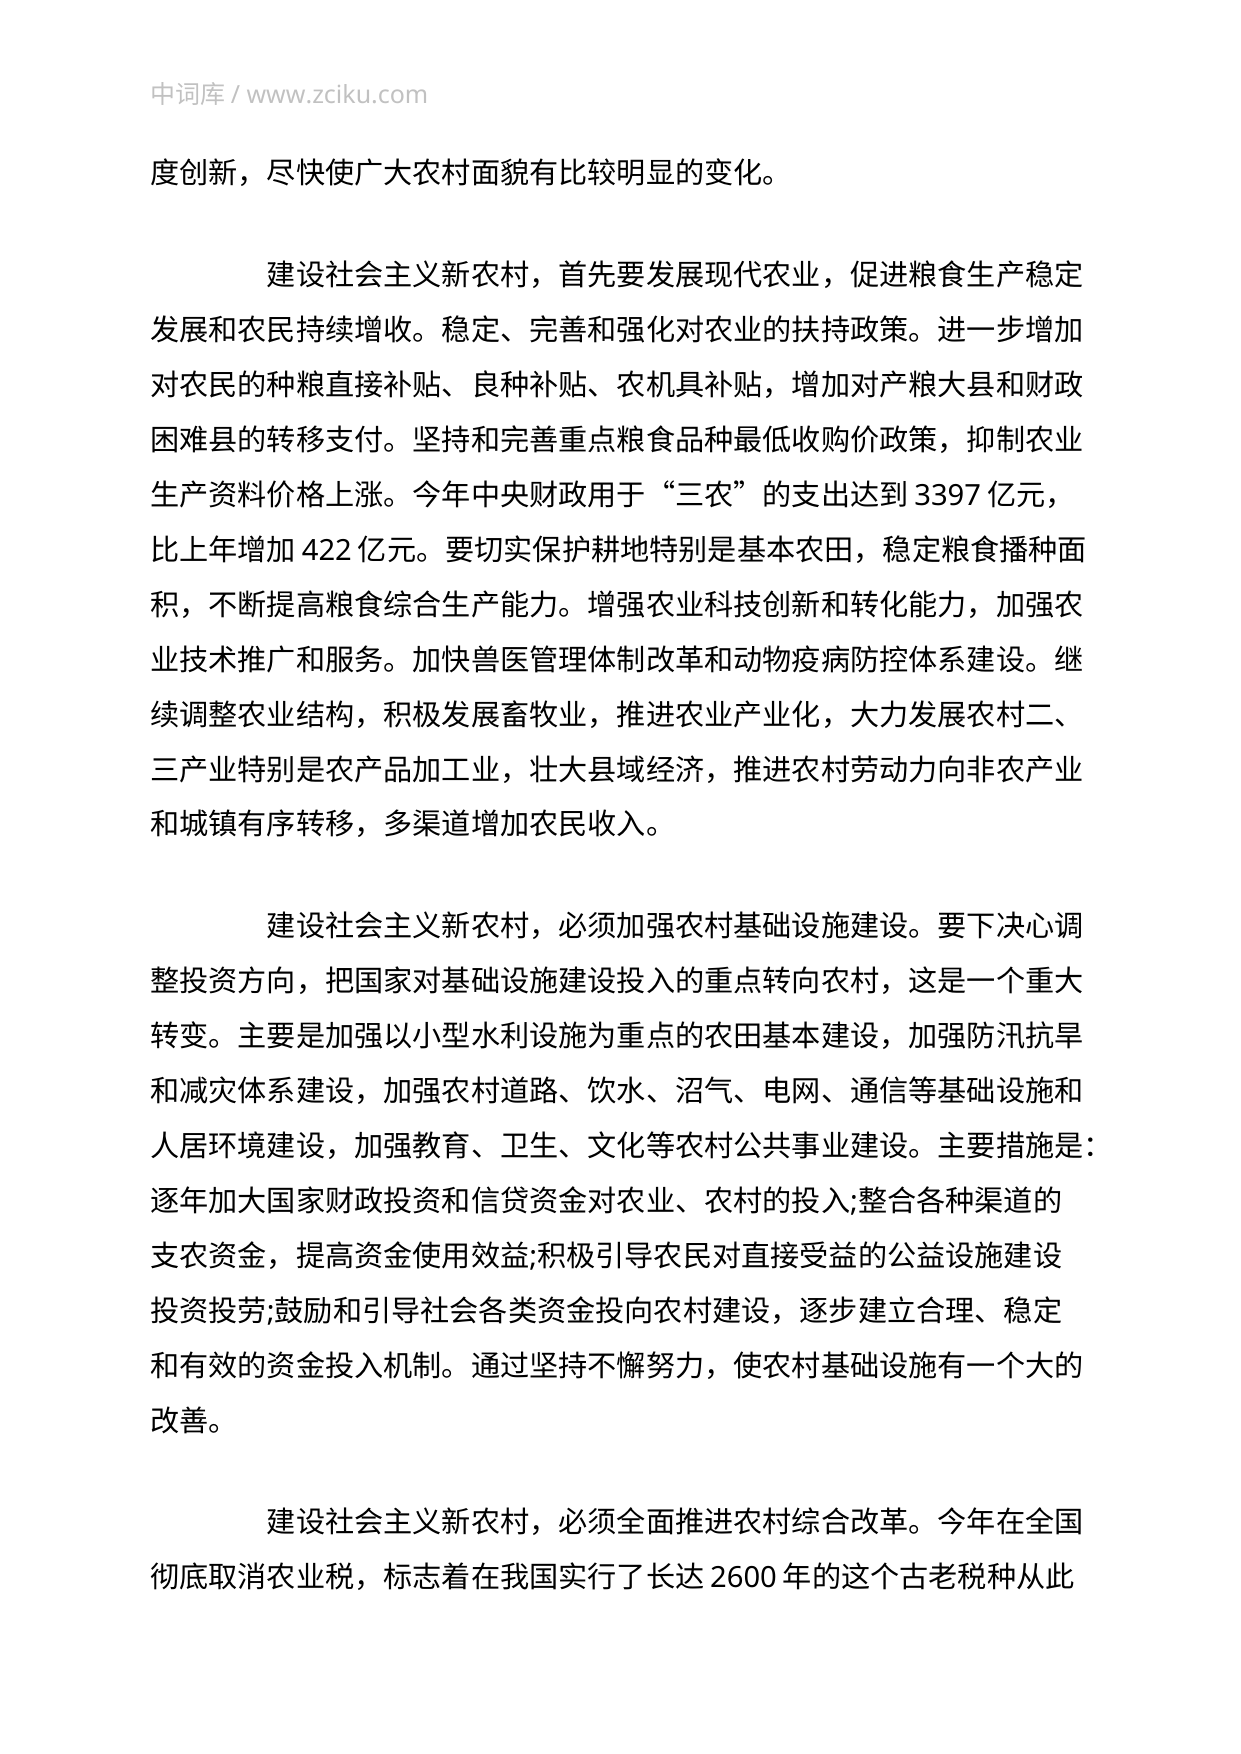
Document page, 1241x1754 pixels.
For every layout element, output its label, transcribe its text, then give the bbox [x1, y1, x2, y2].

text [150, 1499, 1090, 1596]
text 建设社会主义新农村，首先要发展现代农业，促进粮食生产稳定发展和农民持续增收。稳定、完善和强化对农业的扶持政策。进一步增加对农民的种粮直接补贴、良种补贴、农机具补贴，增加对产粮大县和财政困难县的转移支付。坚持和完善重点粮食品种最低收购价政策，抑制农业生产资料价格上涨。今年中央财政用于“三农”的支出达到3397亿元，比上年增加422亿元。要切实保护耕地特别是基本农田，稳定粮食播种面积，不断提高粮食综合生产能力。增强农业科技创新和转化能力，加强农业技术推广和服务。加快兽医管理体制改革和动物疫病防控体系建设。继续调整农业结构，积极发展畜牧业，推进农业产业化，大力发展农村二、三产业特别是农产品加工业，壮大县域经济，推进农村劳动力向非农产业和城镇有序转移，多渠道增加农民收入。 [150, 252, 1090, 843]
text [150, 150, 1090, 192]
text 建设社会主义新农村，必须加强农村基础设施建设。要下决心调整投资方向，把国家对基础设施建设投入的重点转向农村，这是一个重大转变。主要是加强以小型水利设施为重点的农田基本建设，加强防汛抗旱和减灾体系建设，加强农村道路、饮水、沼气、电网、通信等基础设施和人居环境建设，加强教育、卫生、文化等农村公共事业建设。主要措施是：逐年加大国家财政投资和信贷资金对农业、农村的投入;整合各种渠道的支农资金，提高资金使用效益;积极引导农民对直接受益的公益设施建设投资投劳;鼓励和引导社会各类资金投向农村建设，逐步建立合理、稳定和有效的资金投入机制。通过坚持不懈努力，使农村基础设施有一个大的改善。 [150, 903, 1090, 1439]
